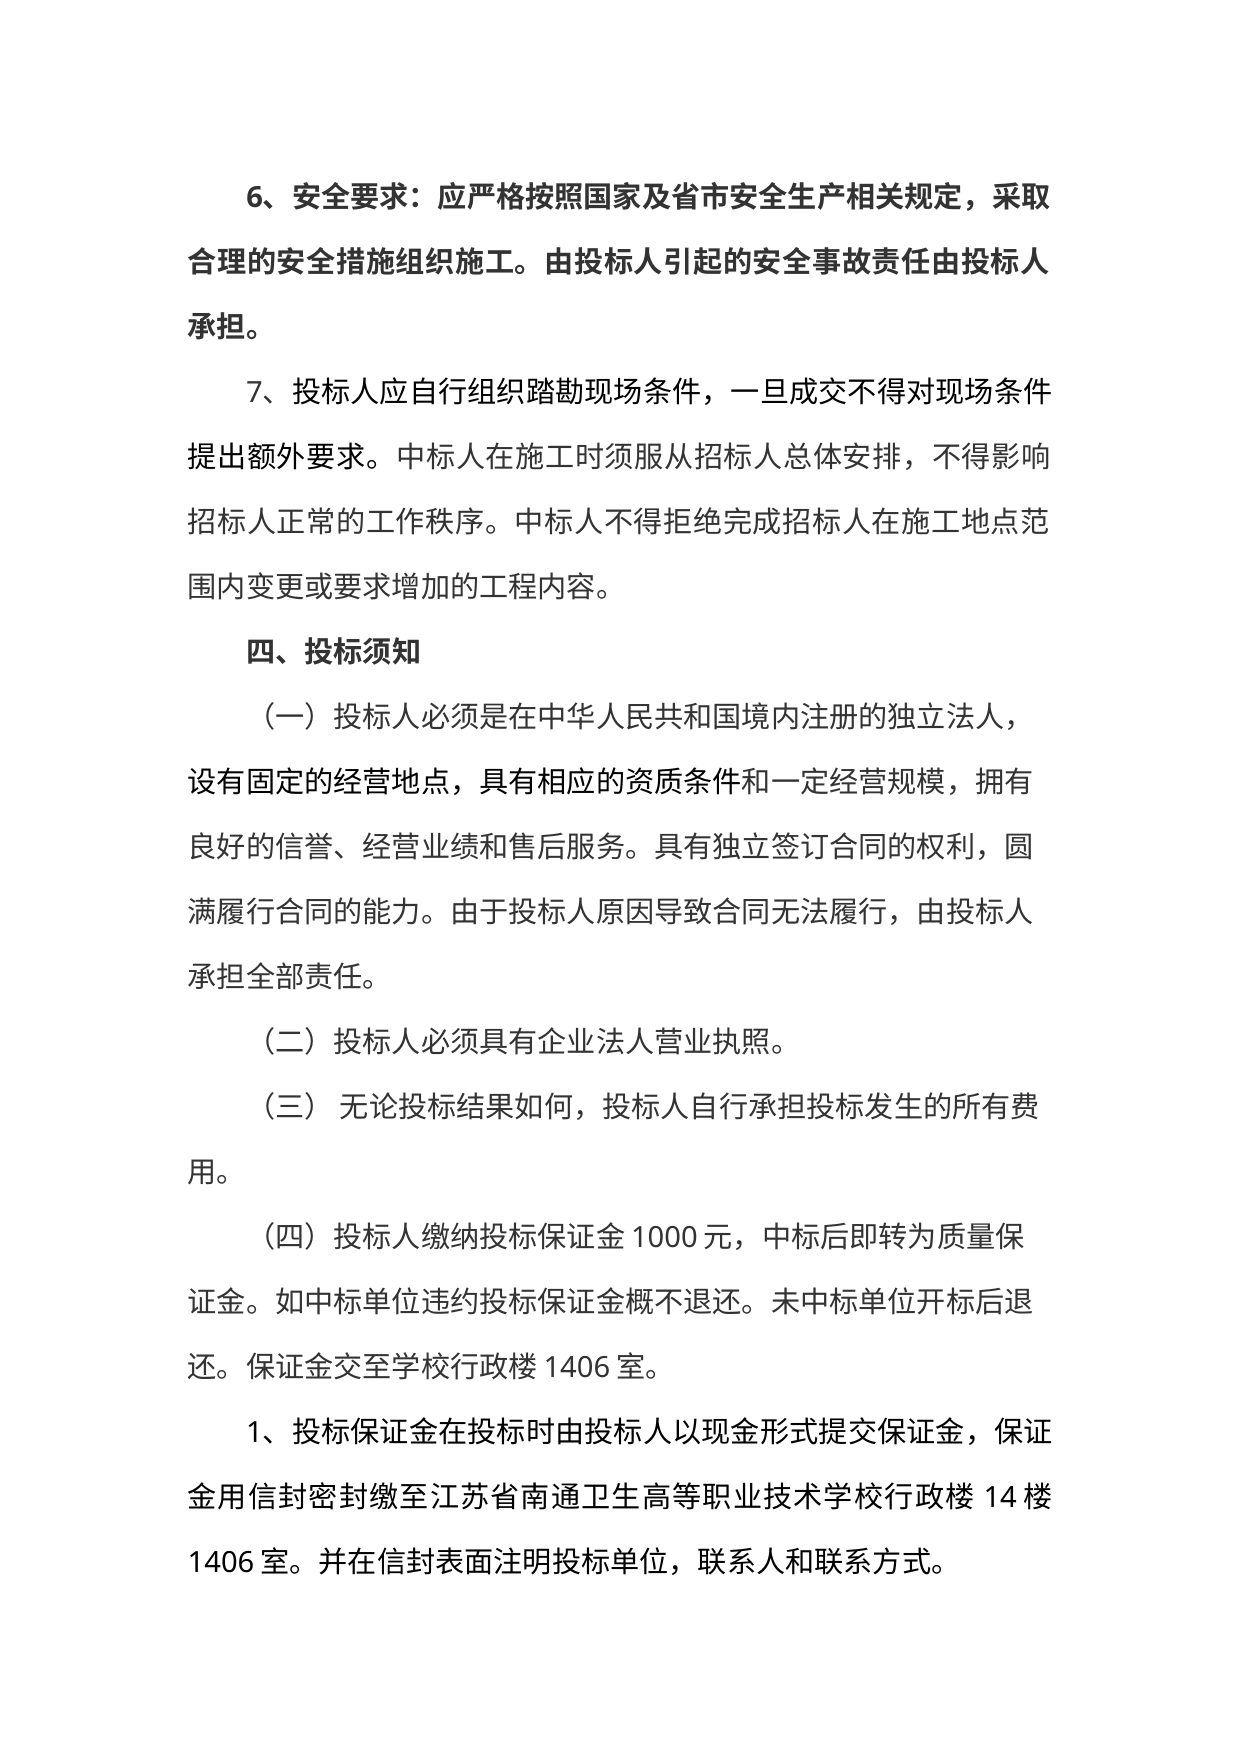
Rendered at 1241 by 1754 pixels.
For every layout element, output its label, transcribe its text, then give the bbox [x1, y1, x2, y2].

text （二）投标人必须具有企业法人营业执照。 [187, 1007, 1053, 1072]
text 6、安全要求：应严格按照国家及省市安全生产相关规定，采取合理的安全措施组织施工。由投标人引起的安全事故责任由投标人承担。 [187, 162, 1053, 357]
text （三） 无论投标结果如何，投标人自行承担投标发生的所有费用。 [187, 1072, 1053, 1202]
text 1、投标保证金在投标时由投标人以现金形式提交保证金，保证金用信封密封缴至江苏省南通卫生高等职业技术学校行政楼14楼1406室。并在信封表面注明投标单位，联系人和联系方式。 [187, 1397, 1053, 1592]
text 7、投标人应自行组织踏勘现场条件，一旦成交不得对现场条件提出额外要求。中标人在施工时须服从招标人总体安排，不得影响招标人正常的工作秩序。中标人不得拒绝完成招标人在施工地点范围内变更或要求增加的工程内容。 [187, 357, 1053, 617]
text （一）投标人必须是在中华人民共和国境内注册的独立法人，设有固定的经营地点，具有相应的资质条件和一定经营规模，拥有良好的信誉、经营业绩和售后服务。具有独立签订合同的权利，圆满履行合同的能力。由于投标人原因导致合同无法履行，由投标人承担全部责任。 [187, 682, 1053, 1007]
text （四）投标人缴纳投标保证金1000元，中标后即转为质量保证金。如中标单位违约投标保证金概不退还。未中标单位开标后退还。保证金交至学校行政楼1406室。 [187, 1202, 1053, 1397]
text 四、投标须知 [187, 617, 1053, 682]
